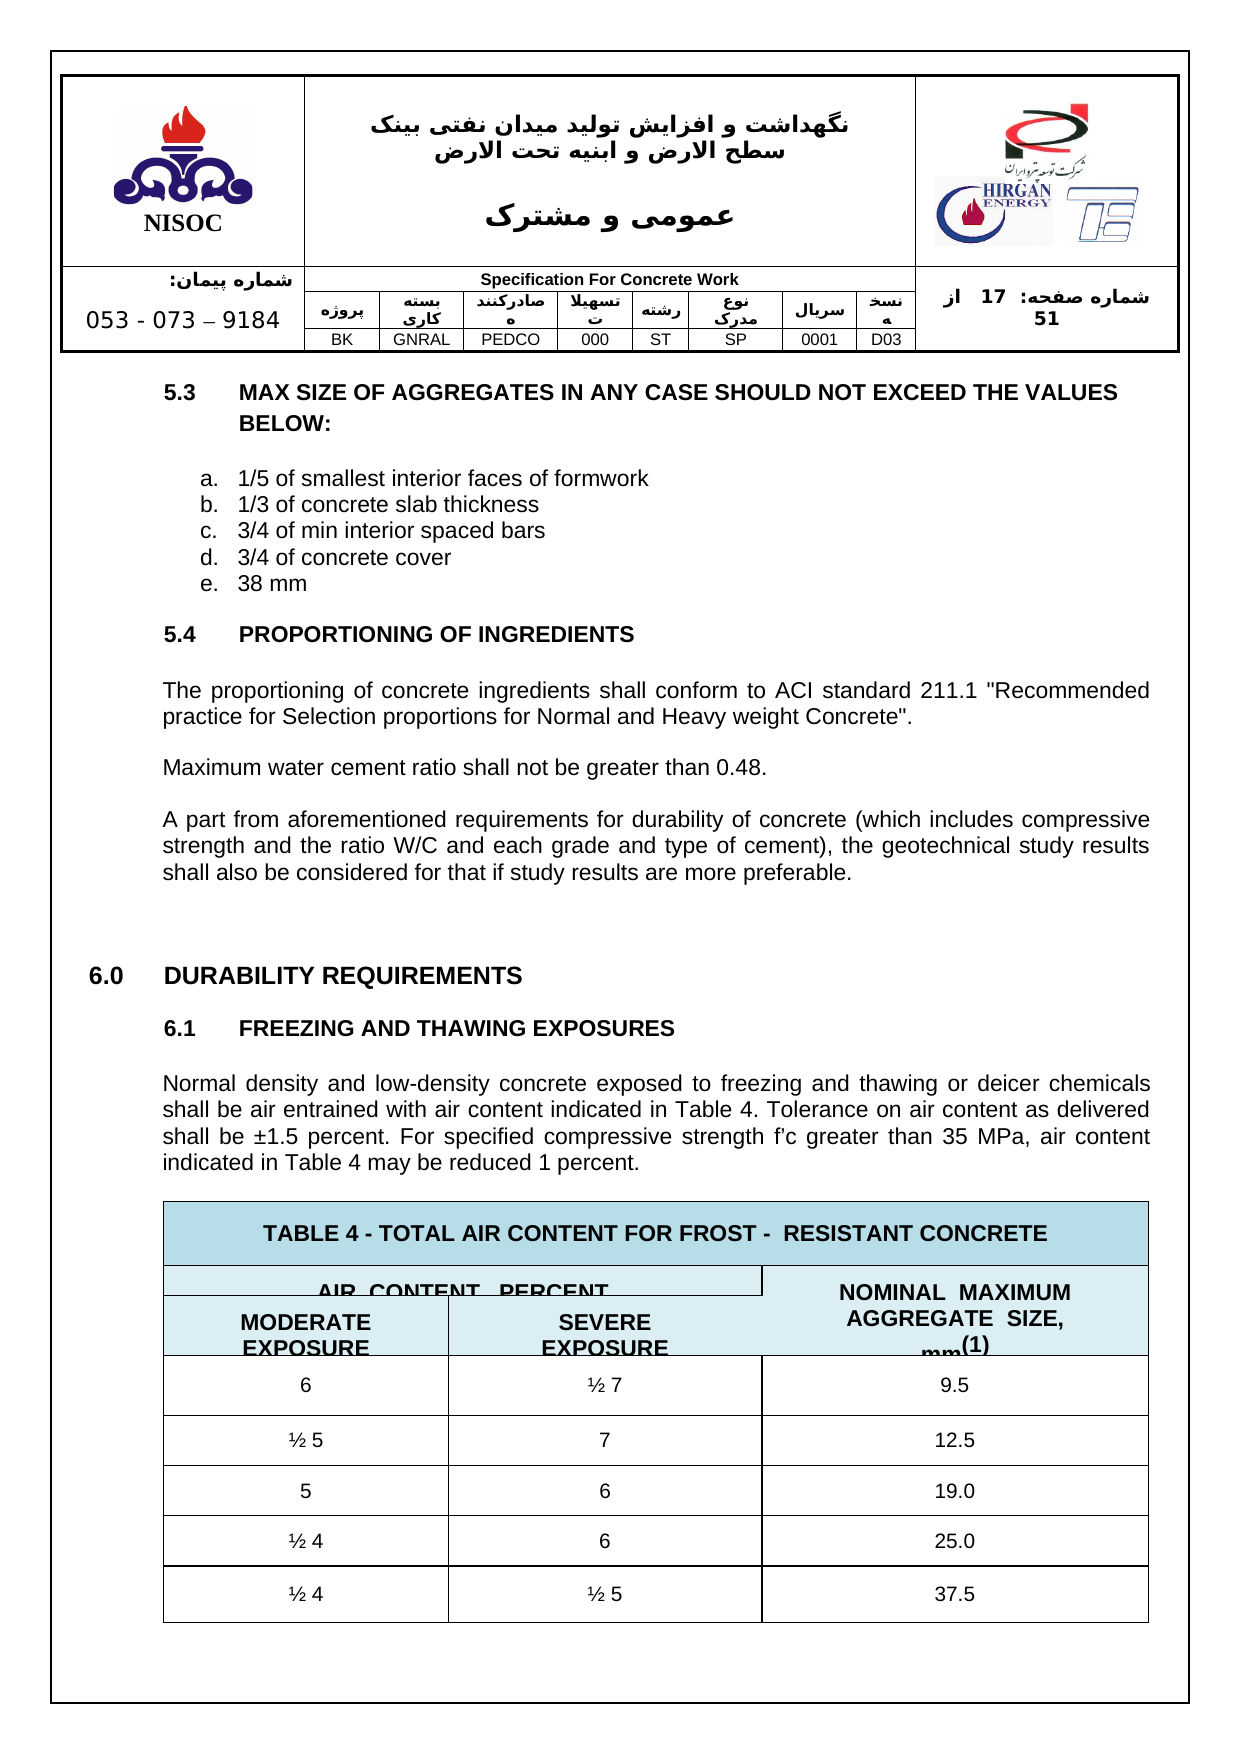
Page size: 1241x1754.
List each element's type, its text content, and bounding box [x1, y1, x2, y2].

table_cell AIR CONTENT, PERCENT [164, 1266, 761, 1295]
table_cell NOMINAL MAXIMUM AGGREGATE SIZE, mm(1) [762, 1266, 1148, 1355]
table_header TABLE 4 - TOTAL AIR CONTENT FOR FROST - RESISTANT CONCRETE [164, 1202, 1148, 1265]
subtitle Freezing and Thawing Exposures [164, 1015, 1152, 1041]
subtitle Proportioning of Ingredients [164, 621, 1152, 648]
text Normal density and low-density concrete exposed to freezing and thawing or deicer chemicals shall be air entrained with air content indicated in Table 4. Tolerance on air content as delivered shall be ±1.5 percent. For specified compressive strength f’c greater than 35 MPa, air content indicated in Table 4 may be reduced 1 percent. [162, 1070, 1152, 1176]
table_cell 5 [164, 1466, 448, 1515]
table_cell 6 [449, 1516, 761, 1565]
list 3/4 of concrete cover [200, 544, 1152, 570]
table_cell 9.5 [763, 1356, 1148, 1414]
subtitle Max size of aggregates in any case should not exceed the values below: [164, 379, 1152, 436]
list 38 mm [200, 570, 1152, 596]
table_cell 6 [164, 1356, 448, 1414]
table_cell 4 ½ [164, 1567, 448, 1622]
table_cell 7 [449, 1416, 761, 1465]
table_cell 12.5 [763, 1416, 1148, 1465]
table_cell 25.0 [763, 1516, 1148, 1565]
table_cell 37.5 [763, 1567, 1148, 1622]
picture [113, 106, 253, 208]
text Maximum water cement ratio shall not be greater than 0.48. [162, 754, 1152, 781]
table_cell 6 [449, 1466, 761, 1515]
list DURABILITY REQUIREMENTS [89, 961, 1152, 990]
table_cell 4 ½ [164, 1516, 448, 1565]
table_cell MODERATE EXPOSURE [164, 1296, 448, 1355]
table_cell SEVERE EXPOSURE [449, 1296, 762, 1355]
text A part from aforementioned requirements for durability of concrete (which includes compressive strength and the ratio W/C and each grade and type of cement), the geotechnical study results shall also be considered for that if study results are more preferable. [162, 806, 1152, 885]
list 1/3 of concrete slab thickness [200, 491, 1152, 517]
text The proportioning of concrete ingredients shall conform to ACI standard 211.1 "Recommended practice for Selection proportions for Normal and Heavy weight Concrete". [162, 677, 1152, 729]
table_cell 19.0 [763, 1466, 1148, 1515]
list 1/5 of smallest interior faces of formwork [200, 465, 1152, 491]
list 3/4 of min interior spaced bars [200, 517, 1152, 544]
table_cell 7 ½ [449, 1356, 761, 1414]
picture [934, 103, 1089, 246]
table_cell 5 ½ [449, 1567, 761, 1622]
table_cell 5 ½ [164, 1416, 448, 1465]
